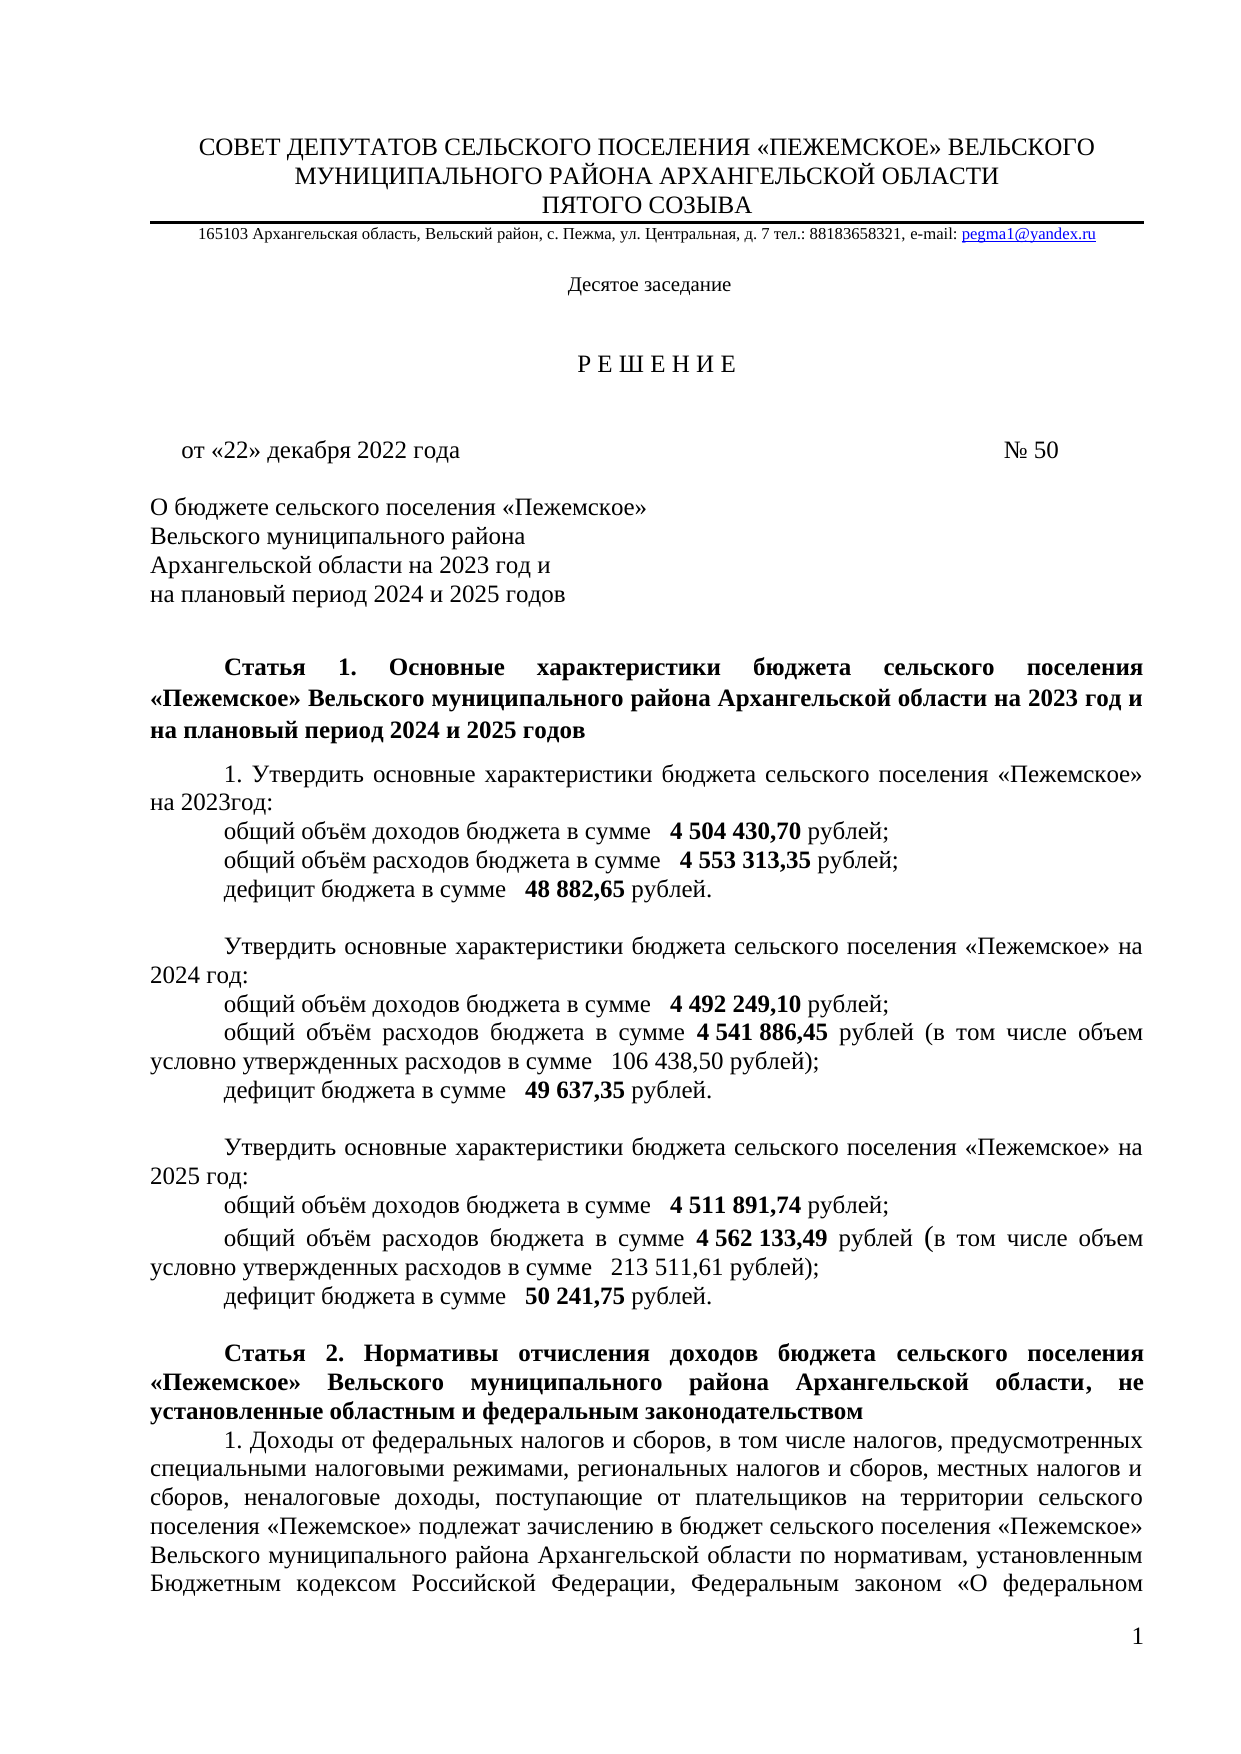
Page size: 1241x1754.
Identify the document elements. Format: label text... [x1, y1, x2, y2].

text общий объём расходов бюджета в сумме 4 541 886,45 рублей (в том числе объем условно утвержденных расходов в сумме 106 438,50 рублей); [150, 1017, 1144, 1075]
text Утвердить основные характеристики бюджета сельского поселения «Пежемское» на 2025 год: [150, 1132, 1144, 1190]
text Утвердить основные характеристики бюджета сельского поселения «Пежемское» на 2024 год: [150, 931, 1144, 989]
text 1. Утвердить основные характеристики бюджета сельского поселения «Пежемское» на 2023год: [150, 759, 1144, 816]
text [150, 1425, 1144, 1597]
text Статья 2. Нормативы отчисления доходов бюджета сельского поселения «Пежемское» Вельского муниципального района Архангельской области, не установленные областным и федеральным законодательством [150, 1338, 1144, 1425]
text общий объём доходов бюджета в сумме 4 511 891,74 рублей; [150, 1190, 1144, 1219]
text Архангельской области на 2023 год и [150, 550, 1144, 579]
text общий объём расходов бюджета в сумме 4 553 313,35 рублей; [150, 845, 1144, 874]
text Десятое заседание [150, 272, 1144, 296]
text Р Е Ш Е Н И Е [150, 349, 1144, 377]
text Вельского муниципального района [150, 521, 1144, 550]
text ПЯТОГО СОЗЫВА [150, 190, 1144, 221]
text общий объём доходов бюджета в сумме 4 504 430,70 рублей; [150, 816, 1144, 845]
text общий объём доходов бюджета в сумме 4 492 249,10 рублей; [150, 989, 1144, 1017]
text дефицит бюджета в сумме 49 637,35 рублей. [150, 1075, 1144, 1104]
text Статья 1. Основные характеристики бюджета сельского поселения «Пежемское» Вельского муниципального района Архангельской области на 2023 год и на плановый период 2024 и 2025 годов [150, 652, 1144, 743]
text дефицит бюджета в сумме 50 241,75 рублей. [150, 1281, 1144, 1310]
text СОВЕТ ДЕПУТАТОВ СЕЛЬСКОГО ПОСЕЛЕНИЯ «ПЕЖЕМСКОЕ» ВЕЛЬСКОГО МУНИЦИПАЛЬНОГО РАЙОНА АРХАНГЕЛЬСКОЙ ОБЛАСТИ [150, 132, 1144, 190]
text О бюджете сельского поселения «Пежемское» [150, 492, 1144, 521]
text дефицит бюджета в сумме 48 882,65 рублей. [150, 874, 1144, 902]
text общий объём расходов бюджета в сумме 4 562 133,49 рублей (в том числе объем условно утвержденных расходов в сумме 213 511,61 рублей); [150, 1219, 1144, 1281]
text 165103 Архангельская область, Вельский район, с. Пежма, ул. Центральная, д. 7 тел.: 88183658321, e-mail: pegma1@yandex.ru [150, 224, 1144, 243]
text на плановый период 2024 и 2025 годов [150, 579, 1144, 607]
text от «22» декабря 2022 года № 50 [150, 435, 1144, 464]
